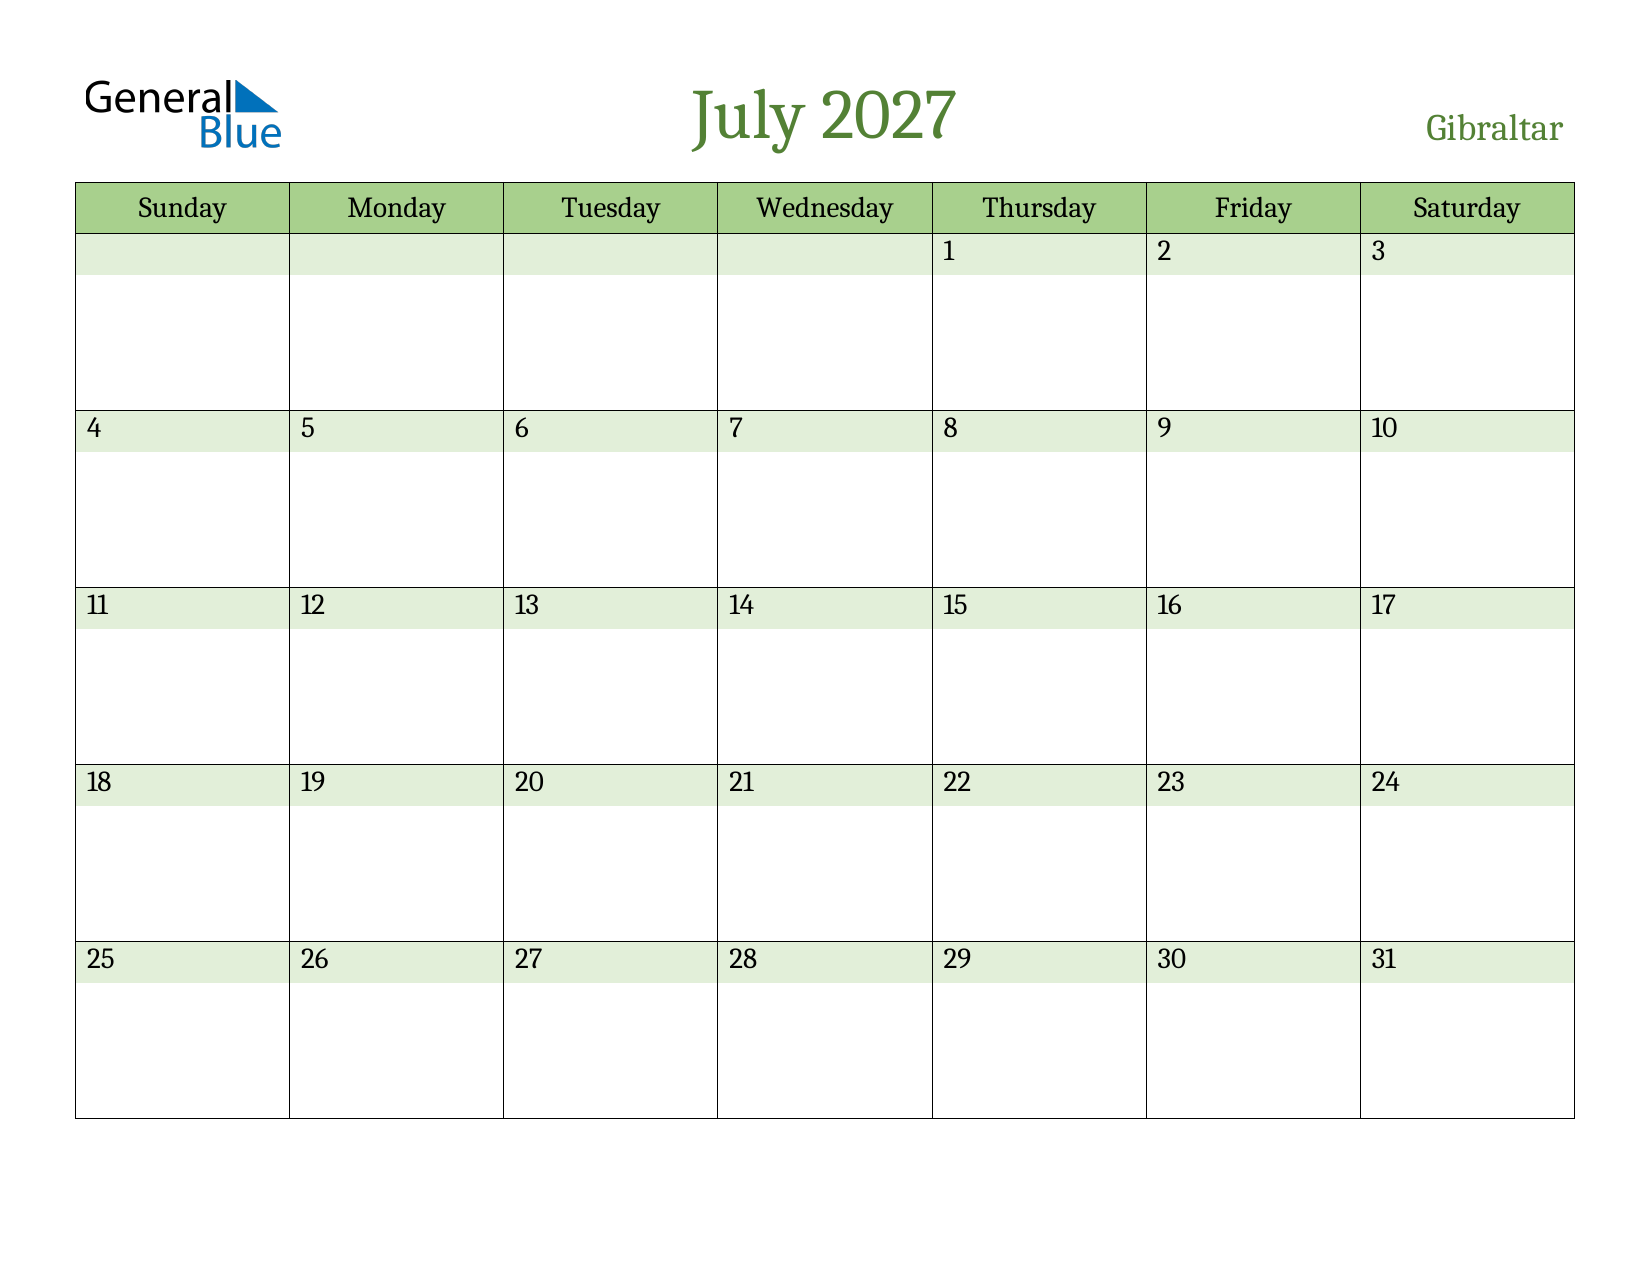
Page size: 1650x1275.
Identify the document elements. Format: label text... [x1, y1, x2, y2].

table_cell Saturday [1361, 183, 1574, 233]
table_cell 18 [76, 765, 289, 806]
table_cell [504, 629, 717, 764]
table_cell [76, 452, 289, 587]
table_cell Friday [1147, 183, 1360, 233]
table_cell 31 [1361, 942, 1574, 983]
table_cell [76, 234, 289, 275]
table_cell 2 [1147, 234, 1360, 275]
table_cell 22 [933, 765, 1146, 806]
table_cell 8 [933, 411, 1146, 452]
table_cell [504, 806, 717, 941]
table_cell 21 [718, 765, 932, 806]
table_cell 30 [1147, 942, 1360, 983]
table_cell [504, 983, 717, 1118]
table_cell 4 [76, 411, 289, 452]
table_cell 28 [718, 942, 932, 983]
table_cell [290, 234, 503, 275]
table_cell [76, 806, 289, 941]
table_cell [504, 275, 717, 410]
table_cell [290, 983, 503, 1118]
table_cell 12 [290, 588, 503, 629]
table_cell 5 [290, 411, 503, 452]
table_cell [1361, 806, 1574, 941]
table_cell 16 [1147, 588, 1360, 629]
table_cell 14 [718, 588, 932, 629]
table_cell 25 [76, 942, 289, 983]
table_cell Monday [290, 183, 503, 233]
table_cell 29 [933, 942, 1146, 983]
table_cell 11 [76, 588, 289, 629]
table_cell [718, 452, 932, 587]
table_cell Tuesday [504, 183, 717, 233]
table_cell [290, 452, 503, 587]
table_cell [718, 629, 932, 764]
table_cell [933, 983, 1146, 1118]
table_cell Thursday [933, 183, 1146, 233]
table_cell 1 [933, 234, 1146, 275]
table_cell 15 [933, 588, 1146, 629]
table_cell [1361, 983, 1574, 1118]
picture [86, 80, 281, 148]
table_cell [933, 275, 1146, 410]
table_cell [933, 629, 1146, 764]
table_cell [933, 806, 1146, 941]
table_cell [933, 452, 1146, 587]
table_cell [718, 806, 932, 941]
table_cell [1147, 983, 1360, 1118]
table_cell [718, 234, 932, 275]
table_cell [1147, 806, 1360, 941]
table_cell 10 [1361, 411, 1574, 452]
table_cell 6 [504, 411, 717, 452]
table_cell 27 [504, 942, 717, 983]
table_header [76, 75, 503, 182]
table_cell 17 [1361, 588, 1574, 629]
table_cell [290, 806, 503, 941]
table_cell 23 [1147, 765, 1360, 806]
table_cell Wednesday [718, 183, 932, 233]
table_cell 19 [290, 765, 503, 806]
table_cell Sunday [76, 183, 289, 233]
table_cell [718, 275, 932, 410]
table_cell [290, 275, 503, 410]
table_cell [76, 275, 289, 410]
table_cell [76, 983, 289, 1118]
table_cell [1361, 452, 1574, 587]
table_header Gibraltar [1146, 75, 1574, 182]
table_cell [504, 452, 717, 587]
table_cell 3 [1361, 234, 1574, 275]
table_cell 13 [504, 588, 717, 629]
table_cell 26 [290, 942, 503, 983]
table_cell [1361, 275, 1574, 410]
table_cell [76, 629, 289, 764]
table_cell [1147, 275, 1360, 410]
table_cell [290, 629, 503, 764]
table_cell 20 [504, 765, 717, 806]
table_cell 24 [1361, 765, 1574, 806]
table_cell [504, 234, 717, 275]
table_header July 2027 [504, 75, 1146, 182]
table_cell [1147, 629, 1360, 764]
table_cell [1147, 452, 1360, 587]
table_cell [718, 983, 932, 1118]
table_cell 9 [1147, 411, 1360, 452]
table_cell 7 [718, 411, 932, 452]
table_cell [1361, 629, 1574, 764]
